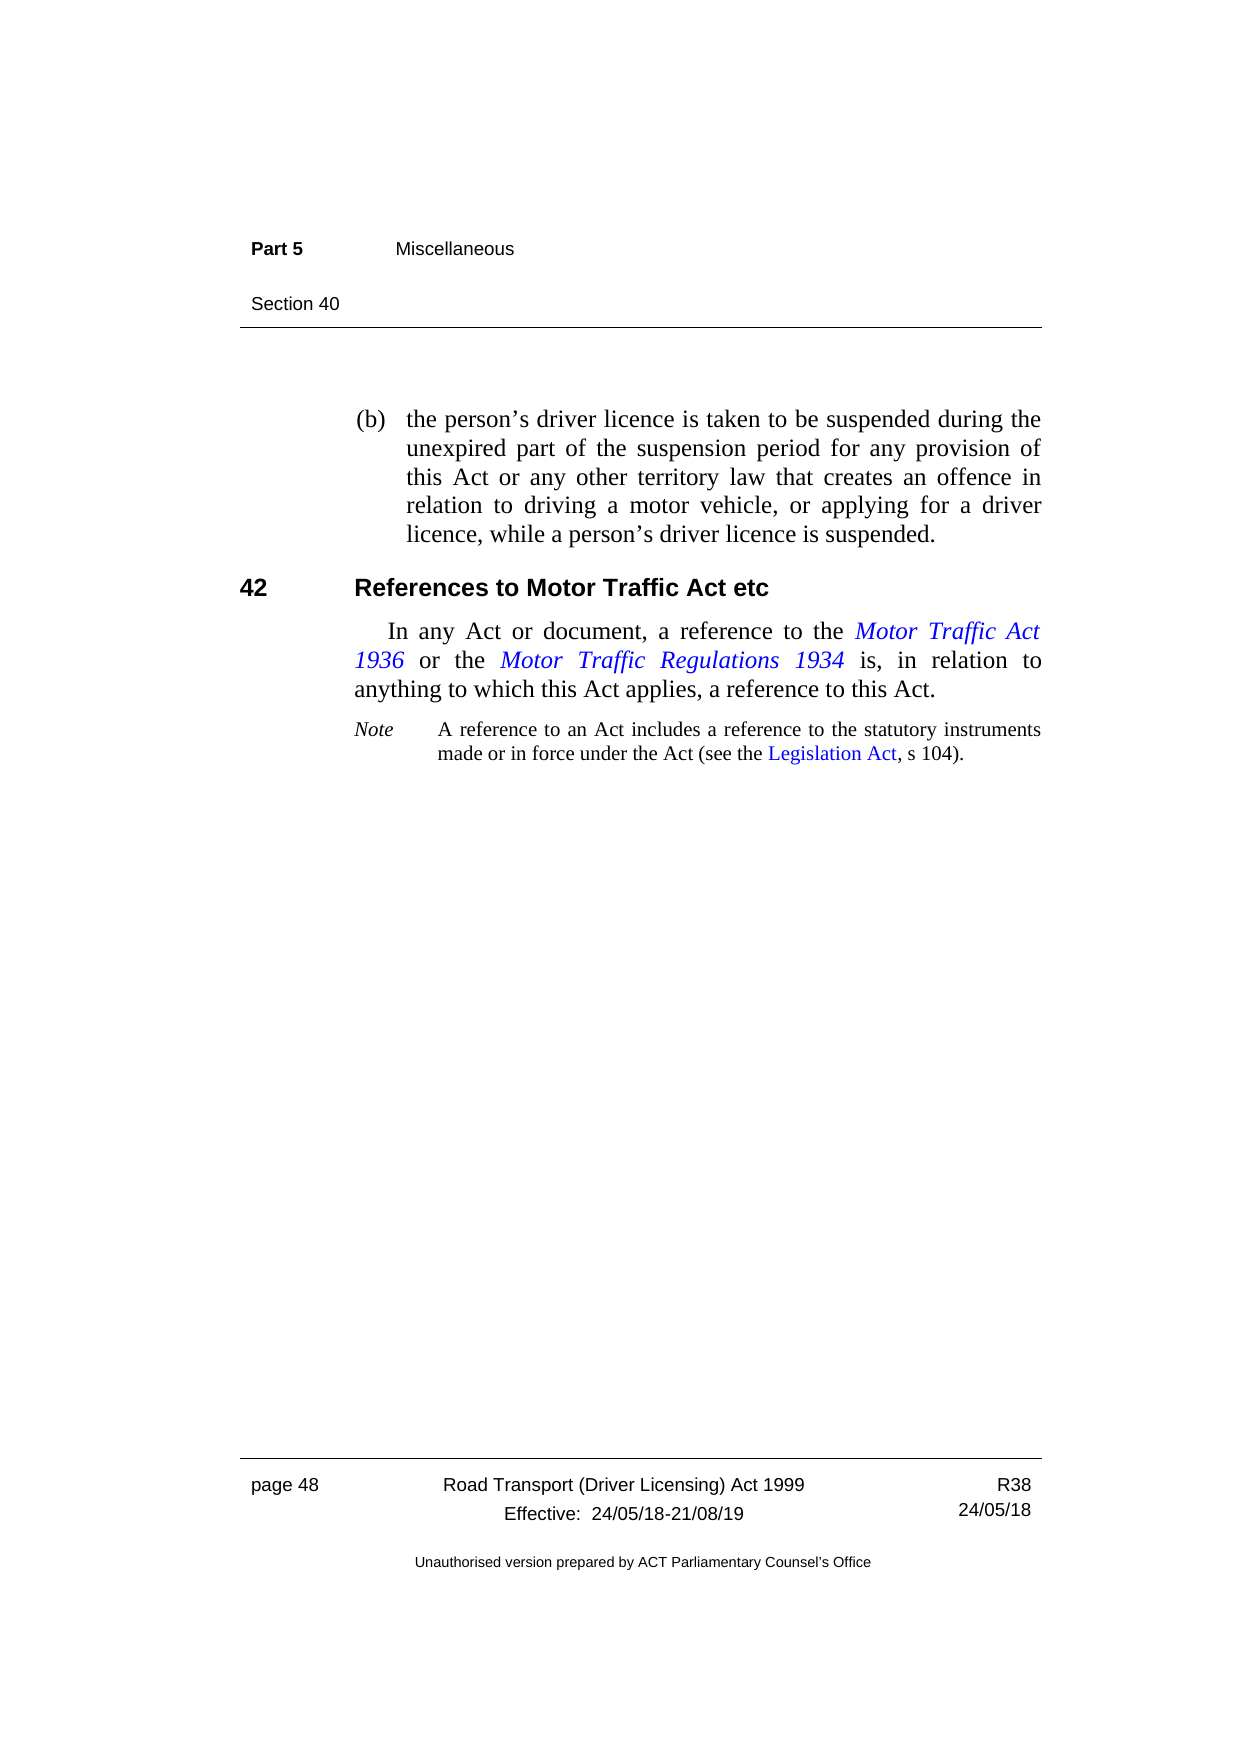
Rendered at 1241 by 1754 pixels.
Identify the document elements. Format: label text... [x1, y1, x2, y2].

text In any Act or document, a reference to the Motor Traffic Act 1936 or the Motor Traffic Regulations 1934 is, in relation to anything to which this Act applies, a reference to this Act. [354, 616, 1042, 702]
text 42 References to Motor Traffic Act etc [239, 573, 1042, 602]
text Note A reference to an Act includes a reference to the statutory instruments made or in force under the Act (see the Legislation Act, s 104). [354, 717, 1042, 765]
text (b) the person’s driver licence is taken to be suspended during the unexpired part of the suspension period for any provision of this Act or any other territory law that creates an offence in relation to driving a motor vehicle, or applying for a driver licence, while a person’s driver licence is suspended. [239, 404, 1042, 548]
